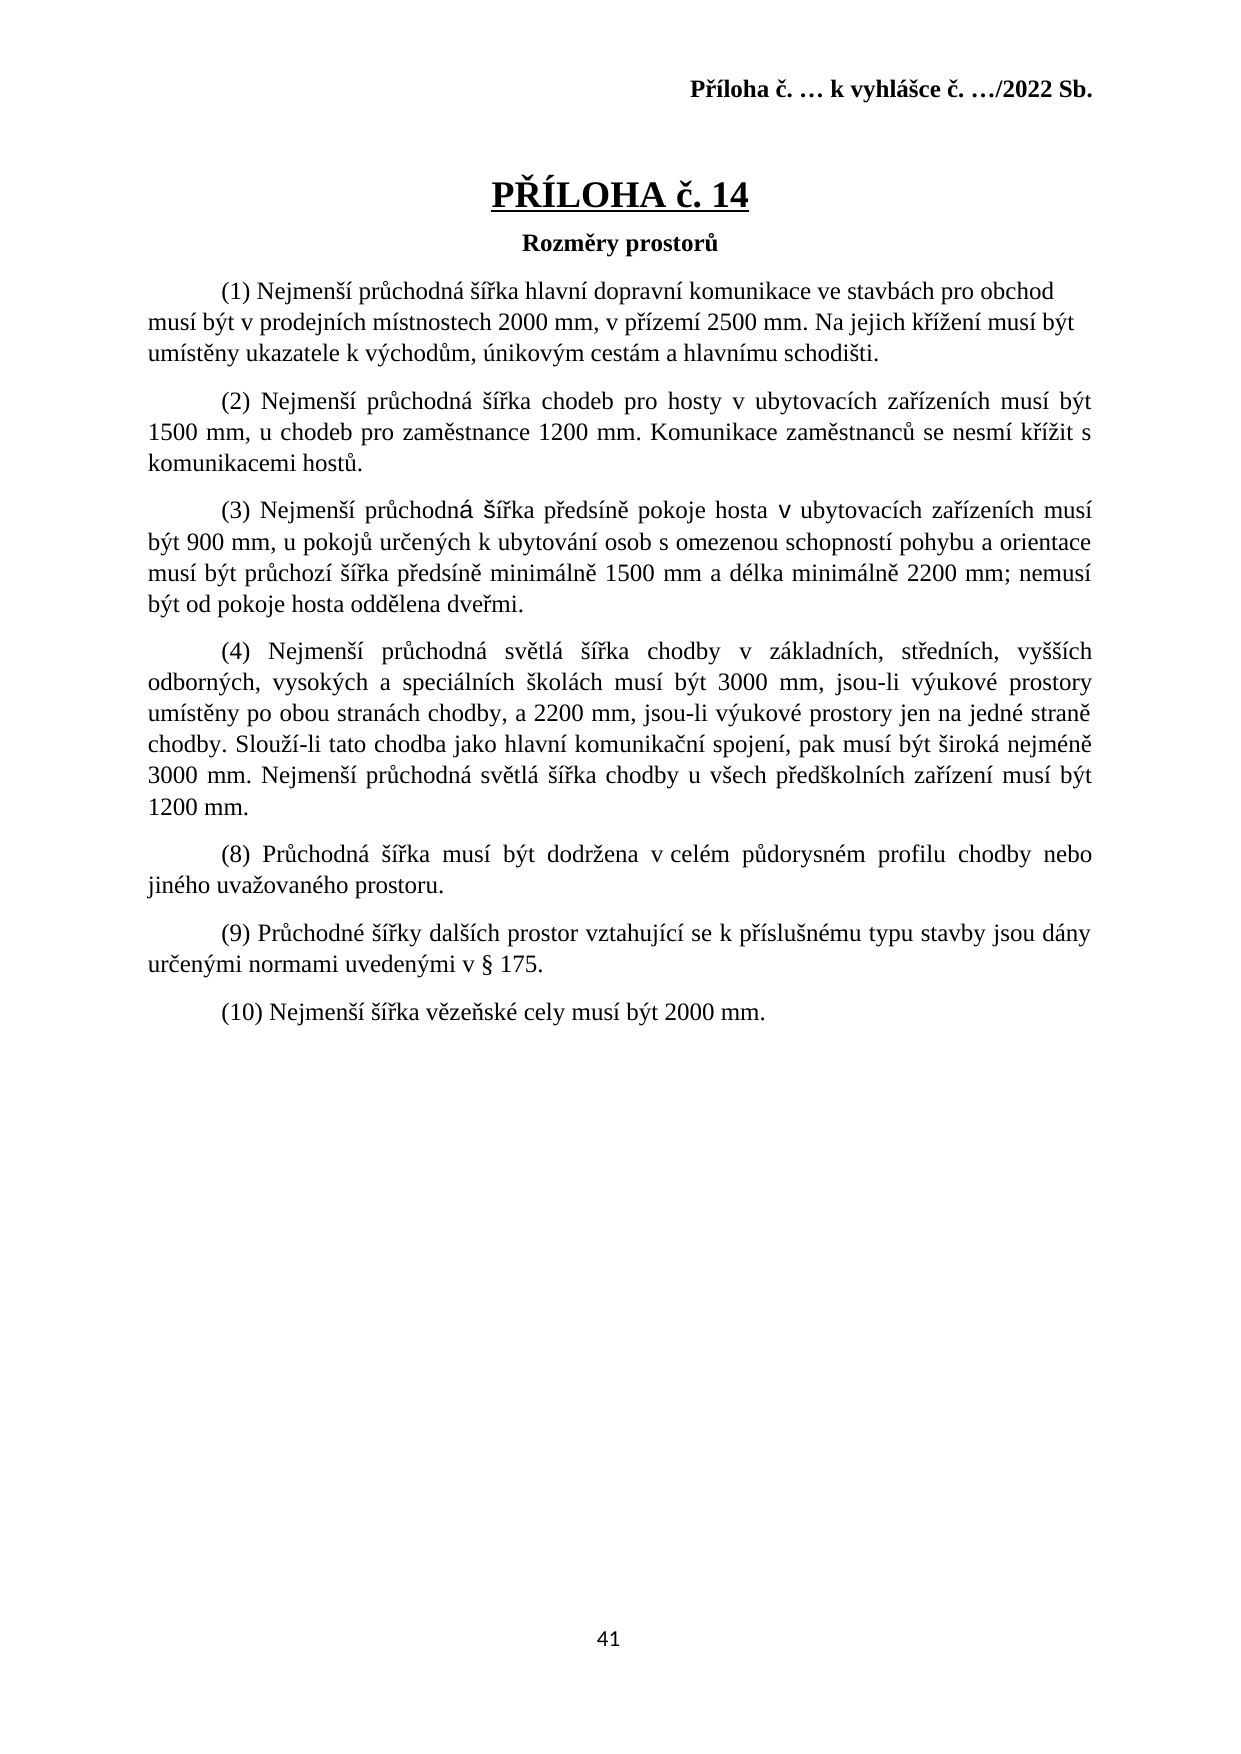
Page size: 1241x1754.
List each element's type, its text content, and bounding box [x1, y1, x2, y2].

text (4) Nejmenší průchodná světlá šířka chodby v základních, středních, vyšších odborných, vysokých a speciálních školách musí být 3000 mm, jsou-li výukové prostory umístěny po obou stranách chodby, a 2200 mm, jsou-li výukové prostory jen na jedné straně chodby. Slouží-li tato chodba jako hlavní komunikační spojení, pak musí být široká nejméně 3000 mm. Nejmenší průchodná světlá šířka chodby u všech předškolních zařízení musí být 1200 mm. [148, 636, 1093, 820]
text (1) Nejmenší průchodná šířka hlavní dopravní komunikace ve stavbách pro obchod musí být v prodejních místnostech 2000 mm, v přízemí 2500 mm. Na jejich křížení musí být umístěny ukazatele k východům, únikovým cestám a hlavnímu schodišti. [148, 276, 1093, 367]
text (9) Průchodné šířky dalších prostor vztahující se k příslušnému typu stavby jsou dány určenými normami uvedenými v § 175. [148, 918, 1093, 978]
text (8) Průchodná šířka musí být dodržena v celém půdorysném profilu chodby nebo jiného uvažovaného prostoru. [148, 839, 1093, 899]
text (3) Nejmenší průchodná šířka předsíně pokoje hosta v ubytovacích zařízeních musí být 900 mm, u pokojů určených k ubytování osob s omezenou schopností pohybu a orientace musí být průchozí šířka předsíně minimálně 1500 mm a délka minimálně 2200 mm; nemusí být od pokoje hosta oddělena dveřmi. [148, 496, 1093, 617]
text Příloha č. 14 [148, 173, 1093, 216]
text (10) Nejmenší šířka vězeňské cely musí být 2000 mm. [148, 997, 1093, 1026]
text (2) Nejmenší průchodná šířka chodeb pro hosty v ubytovacích zařízeních musí být 1500 mm, u chodeb pro zaměstnance 1200 mm. Komunikace zaměstnanců se nesmí křížit s komunikacemi hostů. [148, 386, 1093, 477]
text Rozměry prostorů [148, 228, 1093, 257]
